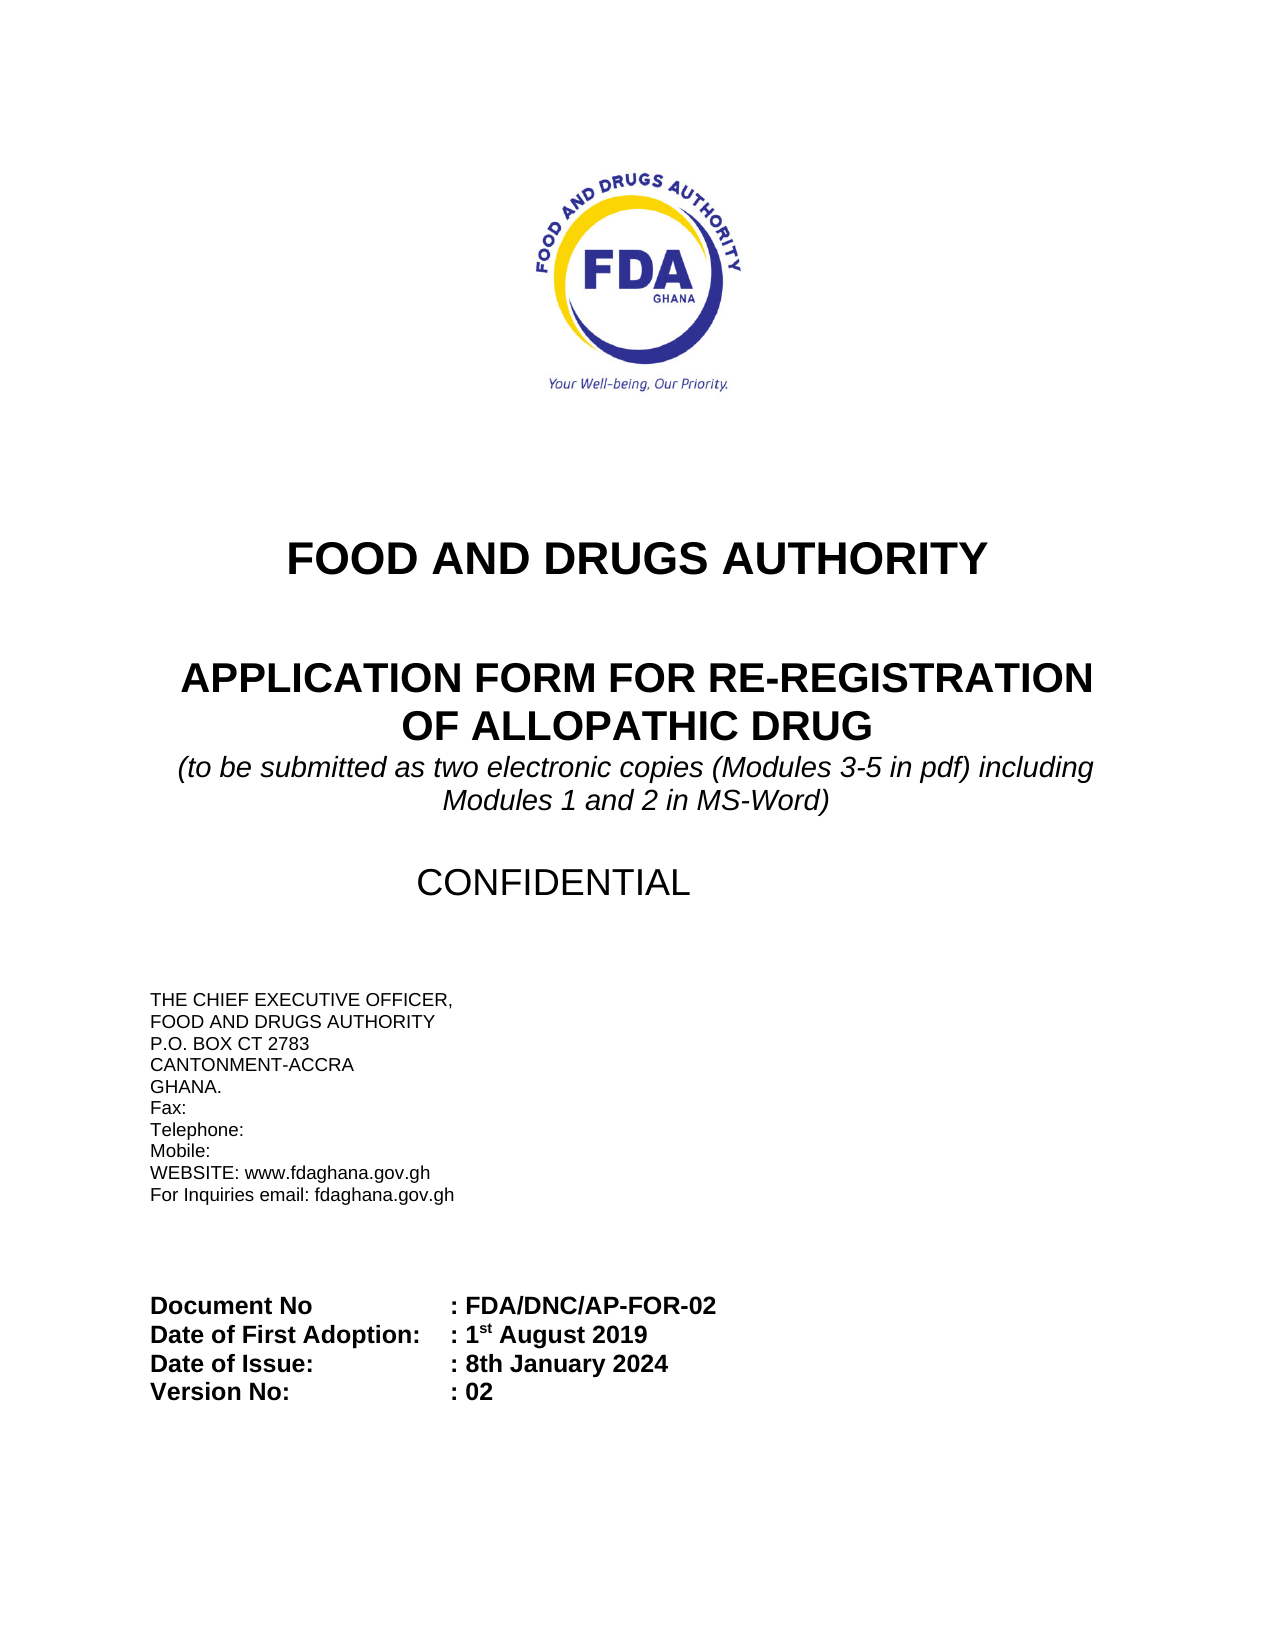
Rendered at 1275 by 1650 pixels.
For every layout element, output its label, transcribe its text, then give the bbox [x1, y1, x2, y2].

text Version No: : 02 [150, 1377, 1125, 1406]
text CANTONMENT-ACCRA [150, 1054, 1125, 1076]
text P.O. BOX CT 2783 [150, 1032, 1125, 1054]
text APPLICATION FORM FOR RE-REGISTRATION OF ALLOPATHIC DRUG [150, 654, 1124, 750]
text Date of First Adoption: : 1st August 2019 [150, 1320, 1125, 1349]
text FOOD AND DRUGS AUTHORITY [150, 532, 1125, 584]
text FOOD AND DRUGS AUTHORITY [150, 1011, 1125, 1032]
text Date of Issue: : 8th January 2024 [150, 1349, 1125, 1377]
text WEBSITE: www.fdaghana.gov.gh [150, 1162, 1125, 1183]
text CONFIDENTIAL [150, 860, 957, 903]
text Fax: [150, 1097, 1125, 1119]
text Document No : FDA/DNC/AP-FOR-02 [150, 1291, 1125, 1320]
text Mobile: [150, 1140, 1125, 1162]
text For Inquiries email: fdaghana.gov.gh [150, 1183, 1125, 1205]
text Telephone: [150, 1119, 1125, 1140]
text (to be submitted as two electronic copies (Modules 3-5 in pdf) including Modules 1 and 2 in MS-Word) [150, 750, 1125, 817]
text GHANA. [150, 1076, 1125, 1097]
picture [405, 118, 871, 467]
text THE CHIEF EXECUTIVE OFFICER, [150, 989, 1125, 1011]
